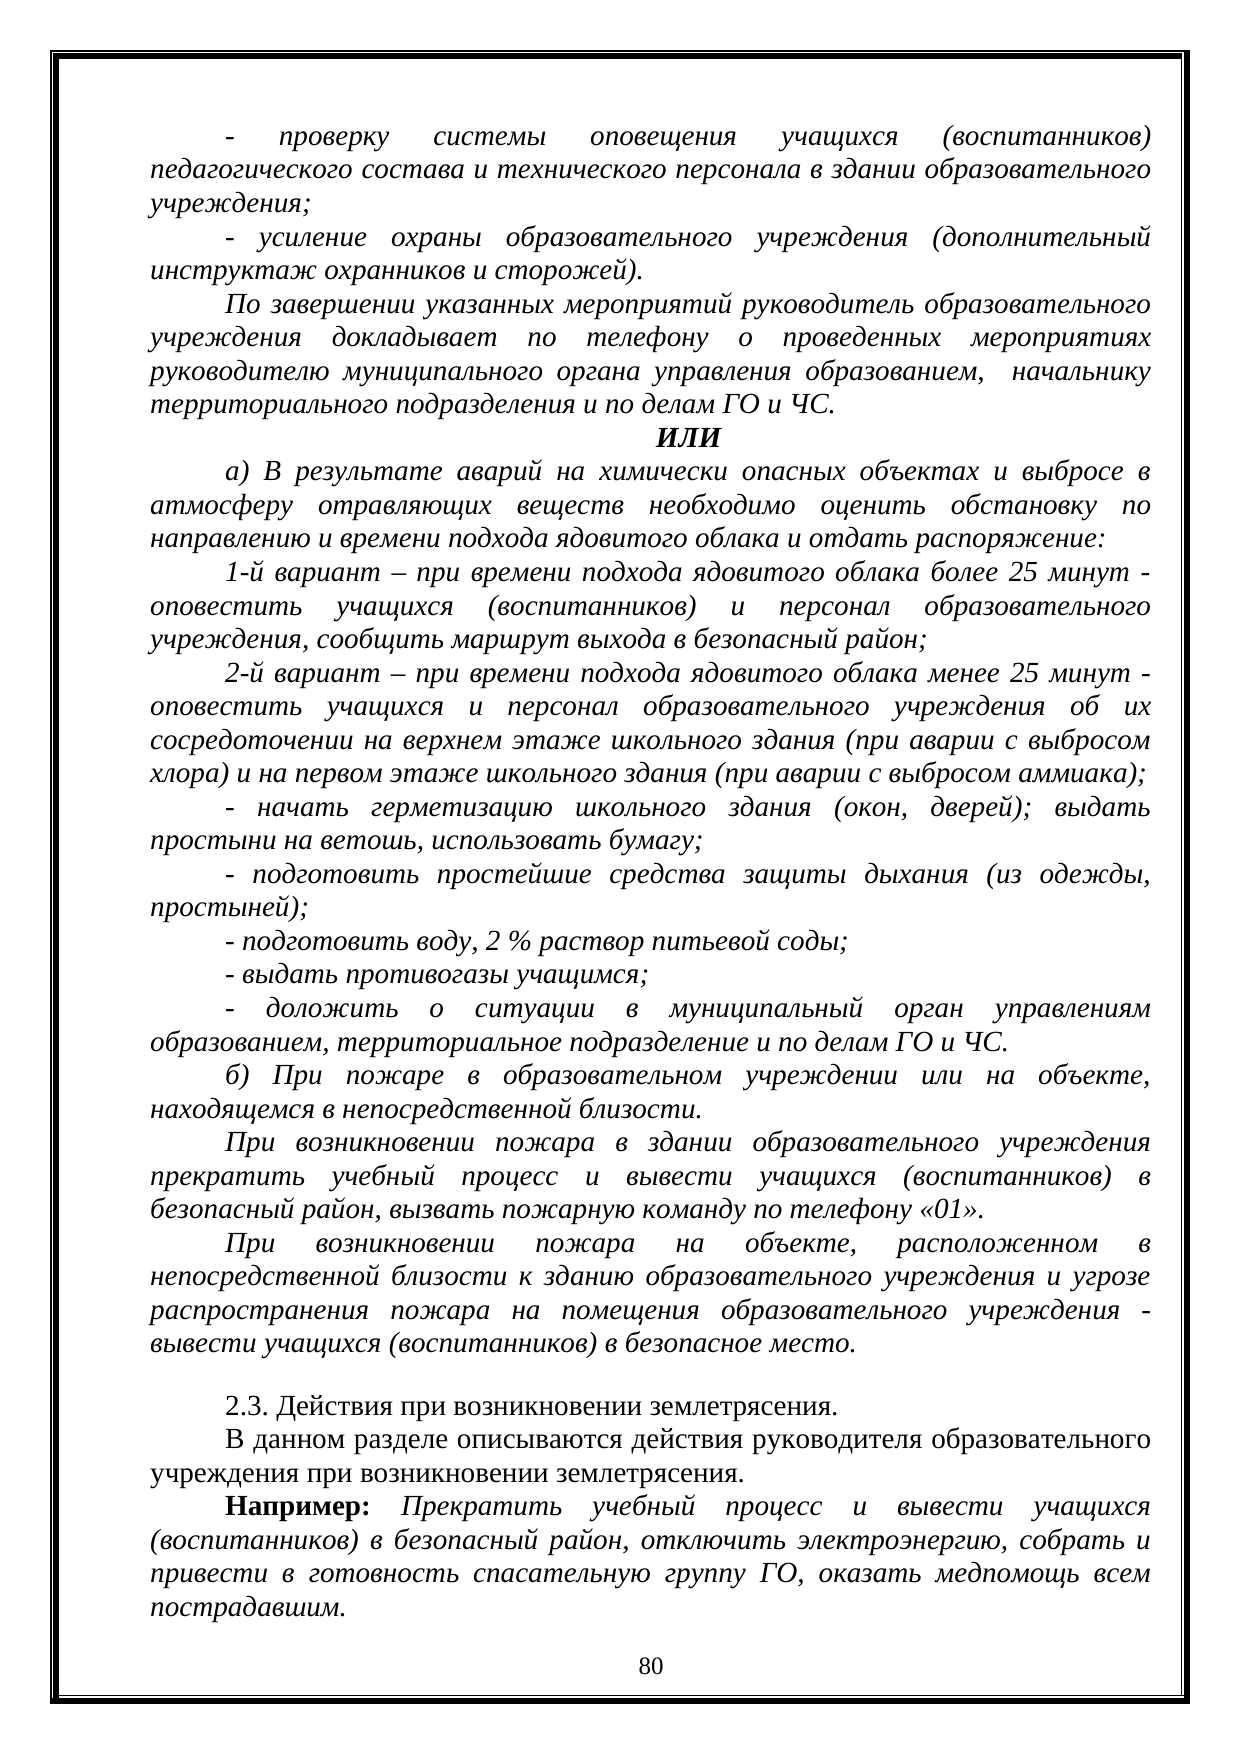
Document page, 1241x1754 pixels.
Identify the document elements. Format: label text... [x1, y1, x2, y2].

text - подготовить простейшие средства защиты дыхания (из одежды, простыней); [150, 856, 1152, 923]
text При возникновении пожара на объекте, расположенном в непосредственной близости к зданию образовательного учреждения и угрозе распространения пожара на помещения образовательного учреждения - вывести учащихся (воспитанников) в безопасное место. [150, 1225, 1152, 1359]
text - подготовить воду, 2 % раствор питьевой соды; [150, 923, 1152, 957]
text - доложить о ситуации в муниципальный орган управлениям образованием, территориальное подразделение и по делам ГО и ЧС. [150, 990, 1152, 1057]
text В данном разделе описываются действия руководителя образовательного учреждения при возникновении землетрясения. [150, 1421, 1152, 1488]
text б) При пожаре в образовательном учреждении или на объекте, находящемся в непосредственной близости. [150, 1057, 1152, 1124]
text 2.3. Действия при возникновении землетрясения. [150, 1388, 1152, 1421]
text Например: Прекратить учебный процесс и вывести учащихся (воспитанников) в безопасный район, отключить электроэнергию, собрать и привести в готовность спасательную группу ГО, оказать медпомощь всем пострадавшим. [150, 1488, 1152, 1623]
text 1-й вариант – при времени подхода ядовитого облака более 25 минут - оповестить учащихся (воспитанников) и персонал образовательного учреждения, сообщить маршрут выхода в безопасный район; [150, 554, 1152, 655]
text 2-й вариант – при времени подхода ядовитого облака менее 25 минут - оповестить учащихся и персонал образовательного учреждения об их сосредоточении на верхнем этаже школьного здания (при аварии с выбросом хлора) и на первом этаже школьного здания (при аварии с выбросом аммиака); [150, 655, 1152, 789]
text По завершении указанных мероприятий руководитель образовательного учреждения докладывает по телефону о проведенных мероприятиях руководителю муниципального органа управления образованием, начальнику территориального подразделения и по делам ГО и ЧС. [150, 286, 1152, 420]
text - начать герметизацию школьного здания (окон, дверей); выдать простыни на ветошь, использовать бумагу; [150, 789, 1152, 856]
text - усиление охраны образовательного учреждения (дополнительный инструктаж охранников и сторожей). [150, 219, 1152, 286]
text а) В результате аварий на химически опасных объектах и выбросе в атмосферу отравляющих веществ необходимо оценить обстановку по направлению и времени подхода ядовитого облака и отдать распоряжение: [150, 453, 1152, 554]
text - выдать противогазы учащимся; [150, 957, 1152, 990]
text ИЛИ [150, 420, 1152, 453]
text - проверку системы оповещения учащихся (воспитанников) педагогического состава и технического персонала в здании образовательного учреждения; [150, 118, 1152, 219]
text При возникновении пожара в здании образовательного учреждения прекратить учебный процесс и вывести учащихся (воспитанников) в безопасный район, вызвать пожарную команду по телефону «01». [150, 1124, 1152, 1225]
